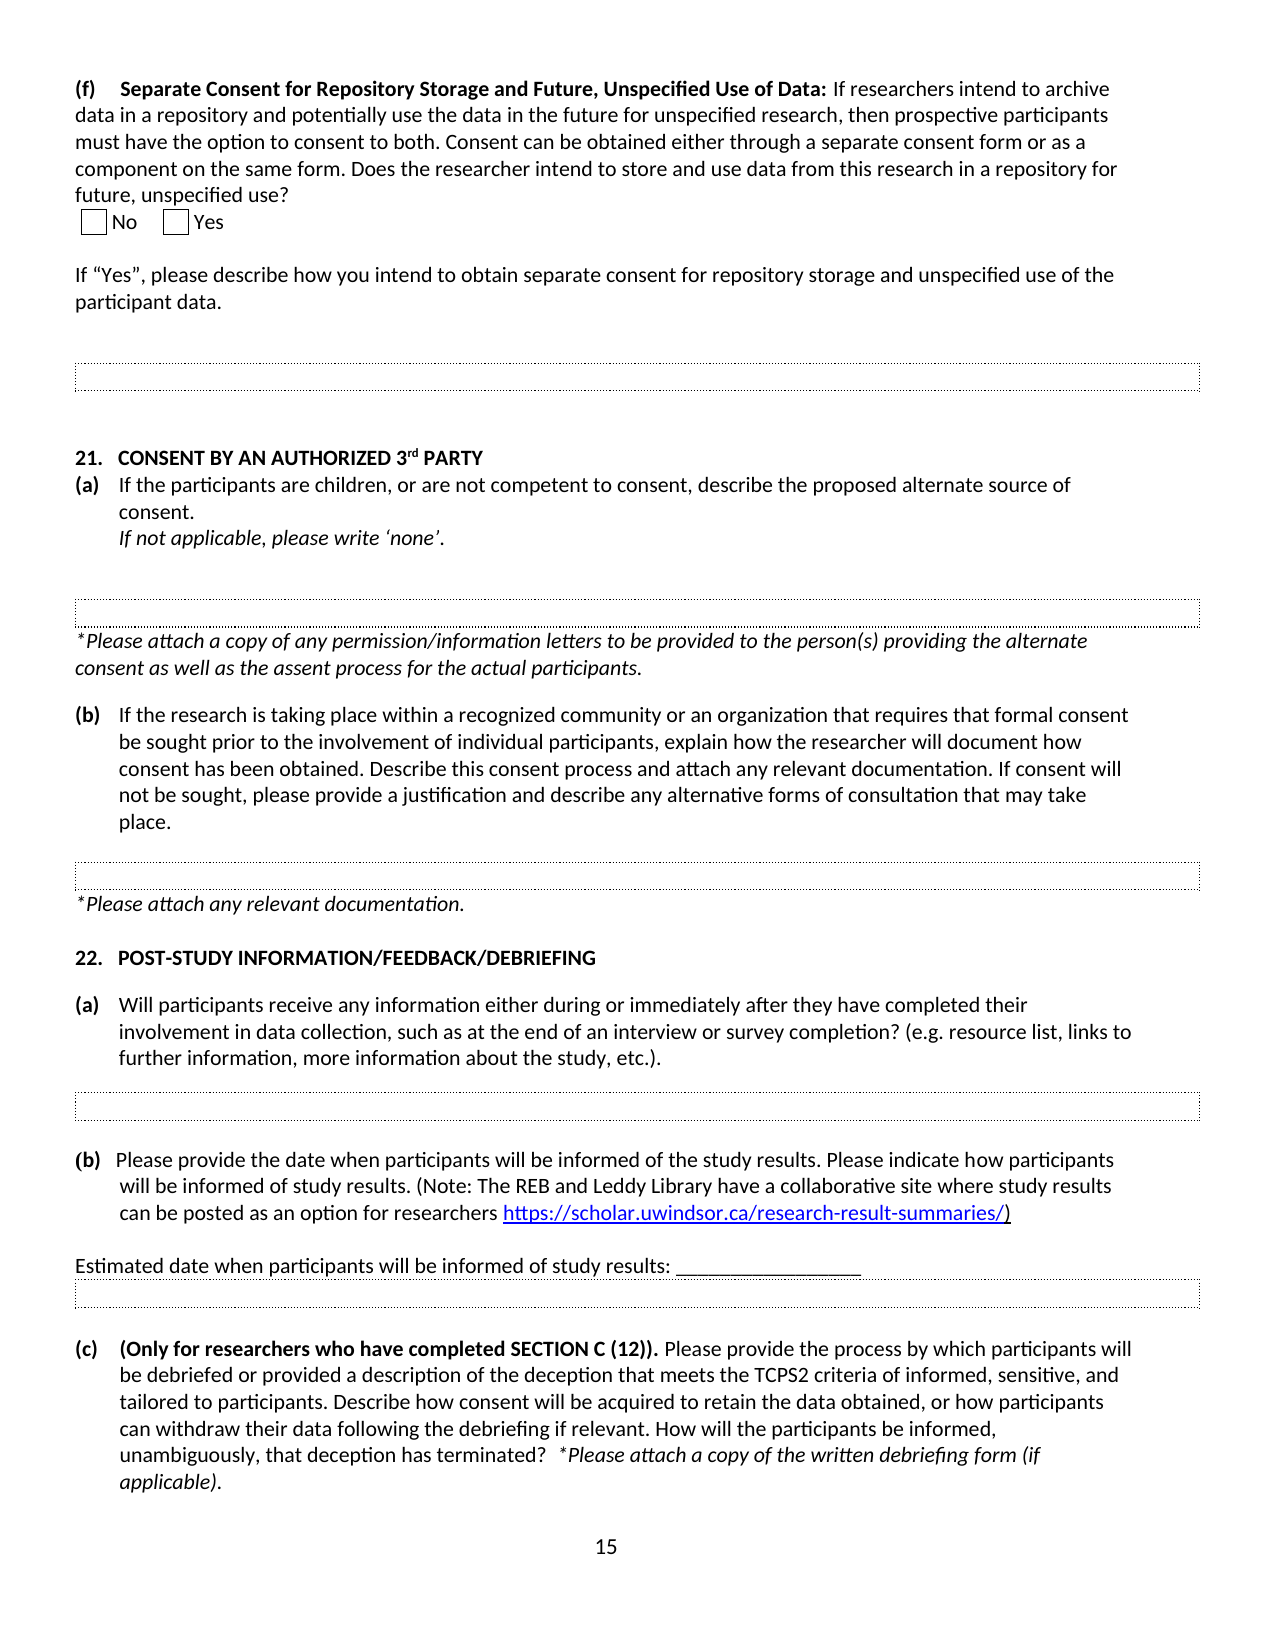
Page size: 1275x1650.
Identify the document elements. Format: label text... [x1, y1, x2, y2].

text (b) Please provide the date when participants will be informed of the study results. Please indicate how participants will be informed of study results. (Note: The REB and Leddy Library have a collaborative site where study results can be posted as an option for researchers https://scholar.uwindsor.ca/research-result-summaries/) [75, 1146, 1137, 1226]
table_header [76, 1279, 1199, 1307]
text (a) If the participants are children, or are not competent to consent, describe the proposed alternate source of consent. [75, 471, 1137, 524]
text (c) (Only for researchers who have completed SECTION C (12)). Please provide the process by which participants will be debriefed or provided a description of the deception that meets the TCPS2 criteria of informed, sensitive, and tailored to participants. Describe how consent will be acquired to retain the data obtained, or how participants can withdraw their data following the debriefing if relevant. How will the participants be informed, unambiguously, that deception has terminated? *Please attach a copy of the written debriefing form (if applicable). [75, 1335, 1137, 1495]
text *Please attach a copy of any permission/information letters to be provided to the person(s) providing the alternate consent as well as the assent process for the actual participants. [75, 627, 1137, 681]
table_header [76, 363, 1199, 390]
list Will participants receive any information either during or immediately after they have completed their involvement in data collection, such as at the end of an interview or survey completion? (e.g. resource list, links to further information, more information about the study, etc.). [75, 991, 1137, 1071]
text No Yes [75, 208, 1137, 235]
table_header [76, 599, 1199, 626]
text Estimated date when participants will be informed of study results: _________________ [75, 1253, 1137, 1279]
text (b) If the research is taking place within a recognized community or an organization that requires that formal consent be sought prior to the involvement of individual participants, explain how the researcher will document how consent has been obtained. Describe this consent process and attach any relevant documentation. If consent will not be sought, please provide a justification and describe any alternative forms of consultation that may take place. [75, 702, 1137, 835]
text 22. POST-STUDY INFORMATION/FEEDBACK/DEBRIEFING [75, 944, 1137, 970]
text If not applicable, please write ‘none’. [75, 524, 1137, 551]
text 21. CONSENT BY AN AUTHORIZED 3rd PARTY [75, 444, 1137, 471]
text *Please attach any relevant documentation. [75, 890, 1137, 917]
table_header [76, 1092, 1199, 1120]
text (f) Separate Consent for Repository Storage and Future, Unspecified Use of Data: If researchers intend to archive data in a repository and potentially use the data in the future for unspecified research, then prospective participants must have the option to consent to both. Consent can be obtained either through a separate consent form or as a component on the same form. Does the researcher intend to store and use data from this research in a repository for future, unspecified use? [75, 75, 1137, 208]
text If “Yes”, please describe how you intend to obtain separate consent for repository storage and unspecified use of the participant data. [75, 262, 1137, 315]
table_header [76, 862, 1199, 889]
